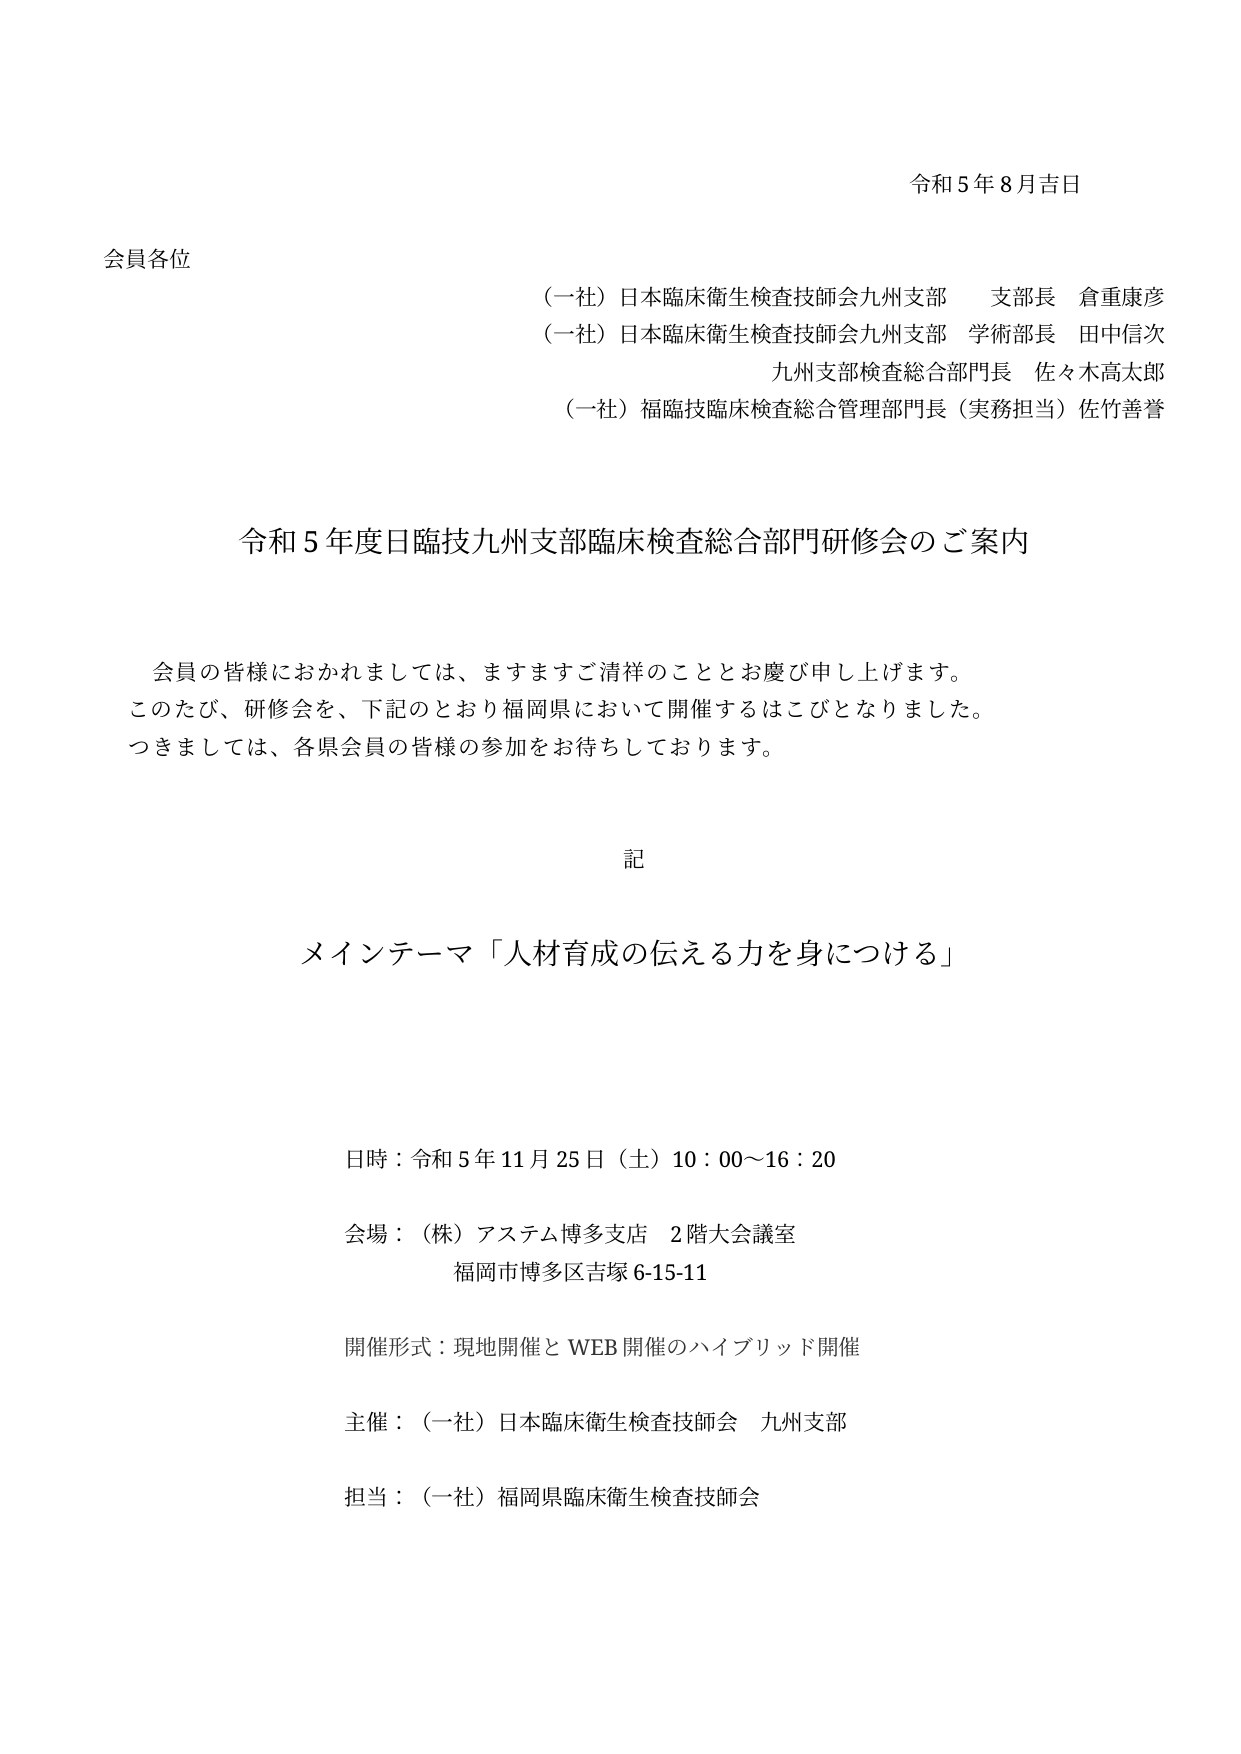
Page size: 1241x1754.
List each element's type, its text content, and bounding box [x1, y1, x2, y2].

text 令和5年8月吉日 [103, 164, 1082, 202]
text 福岡市博多区吉塚6-15-11 [410, 1252, 1165, 1289]
text メインテーマ「人材育成の伝える力を身につける」 [103, 914, 1165, 989]
text このたび、研修会を、下記のとおり福岡県において開催するはこびとなりました。 [103, 689, 1165, 727]
text 担当：（一社）福岡県臨床衛生検査技師会 [322, 1477, 1165, 1514]
subtitle 記 [103, 839, 1165, 877]
text 主催：（一社）日本臨床衛生検査技師会 九州支部 [322, 1402, 1165, 1439]
text （一社）日本臨床衛生検査技師会九州支部 支部長 倉重康彦 [103, 277, 1165, 314]
text 会員の皆様におかれましては、ますますご清祥のこととお慶び申し上げます。 [103, 652, 1165, 689]
text 開催形式：現地開催とWEB開催のハイブリッド開催 [322, 1327, 1165, 1364]
text （一社）福臨技臨床検査総合管理部門長（実務担当）佐竹善誉 [103, 389, 1165, 427]
text （一社）日本臨床衛生検査技師会九州支部 学術部長 田中信次 [103, 314, 1165, 352]
text 九州支部検査総合部門長 佐々木高太郎 [103, 352, 1165, 389]
text 会場：（株）アステム博多支店 2階大会議室 [322, 1214, 1165, 1252]
text 会員各位 [103, 239, 1165, 277]
text つきましては、各県会員の皆様の参加をお待ちしております。 [103, 727, 1165, 764]
text 令和5年度日臨技九州支部臨床検査総合部門研修会のご案内 [103, 502, 1165, 577]
text 日時：令和5年11月25日（土）10：00～16：20 [322, 1139, 1165, 1177]
